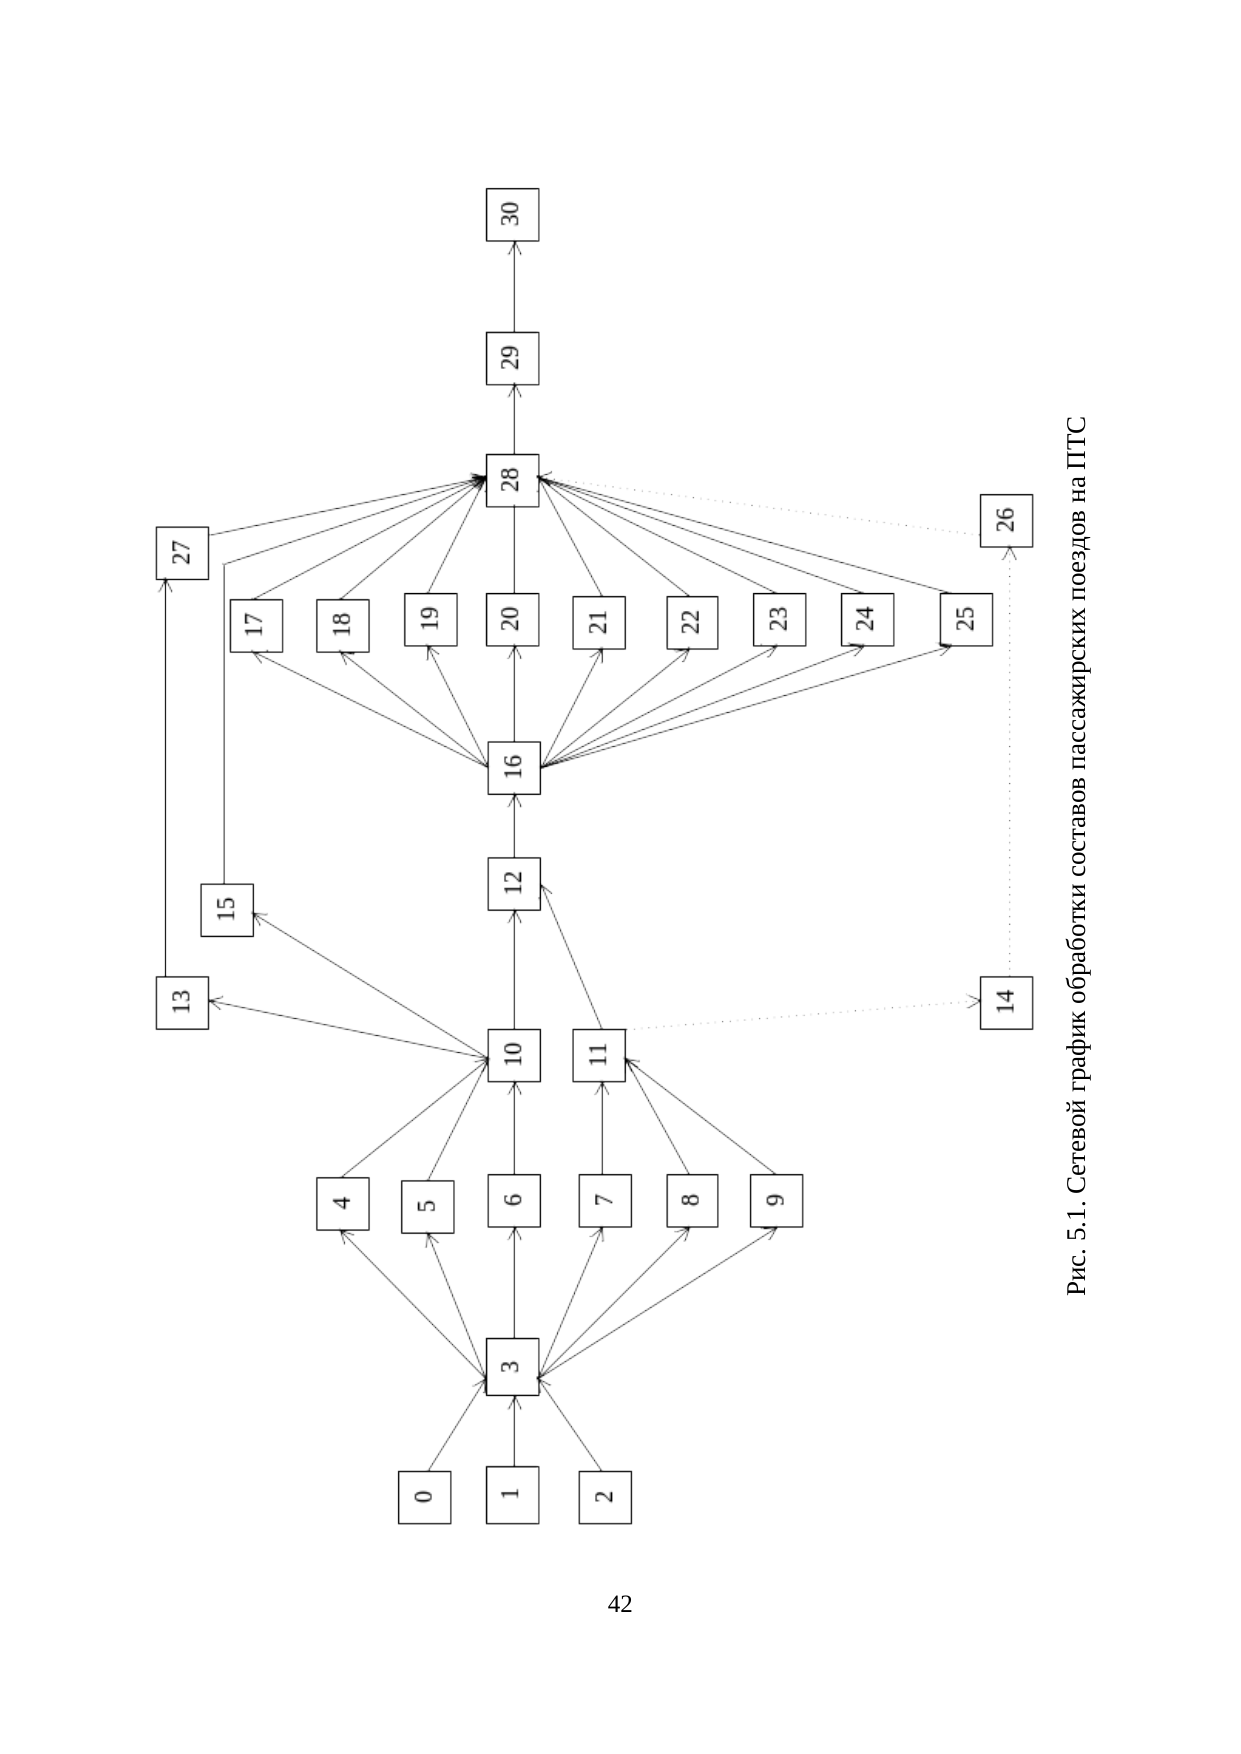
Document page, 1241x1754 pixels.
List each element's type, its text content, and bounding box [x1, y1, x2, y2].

table_header [136, 148, 1048, 1565]
table_header Рис. 5.1. Сетевой график обработки составов пассажирских поездов на ПТС [1048, 148, 1104, 1565]
